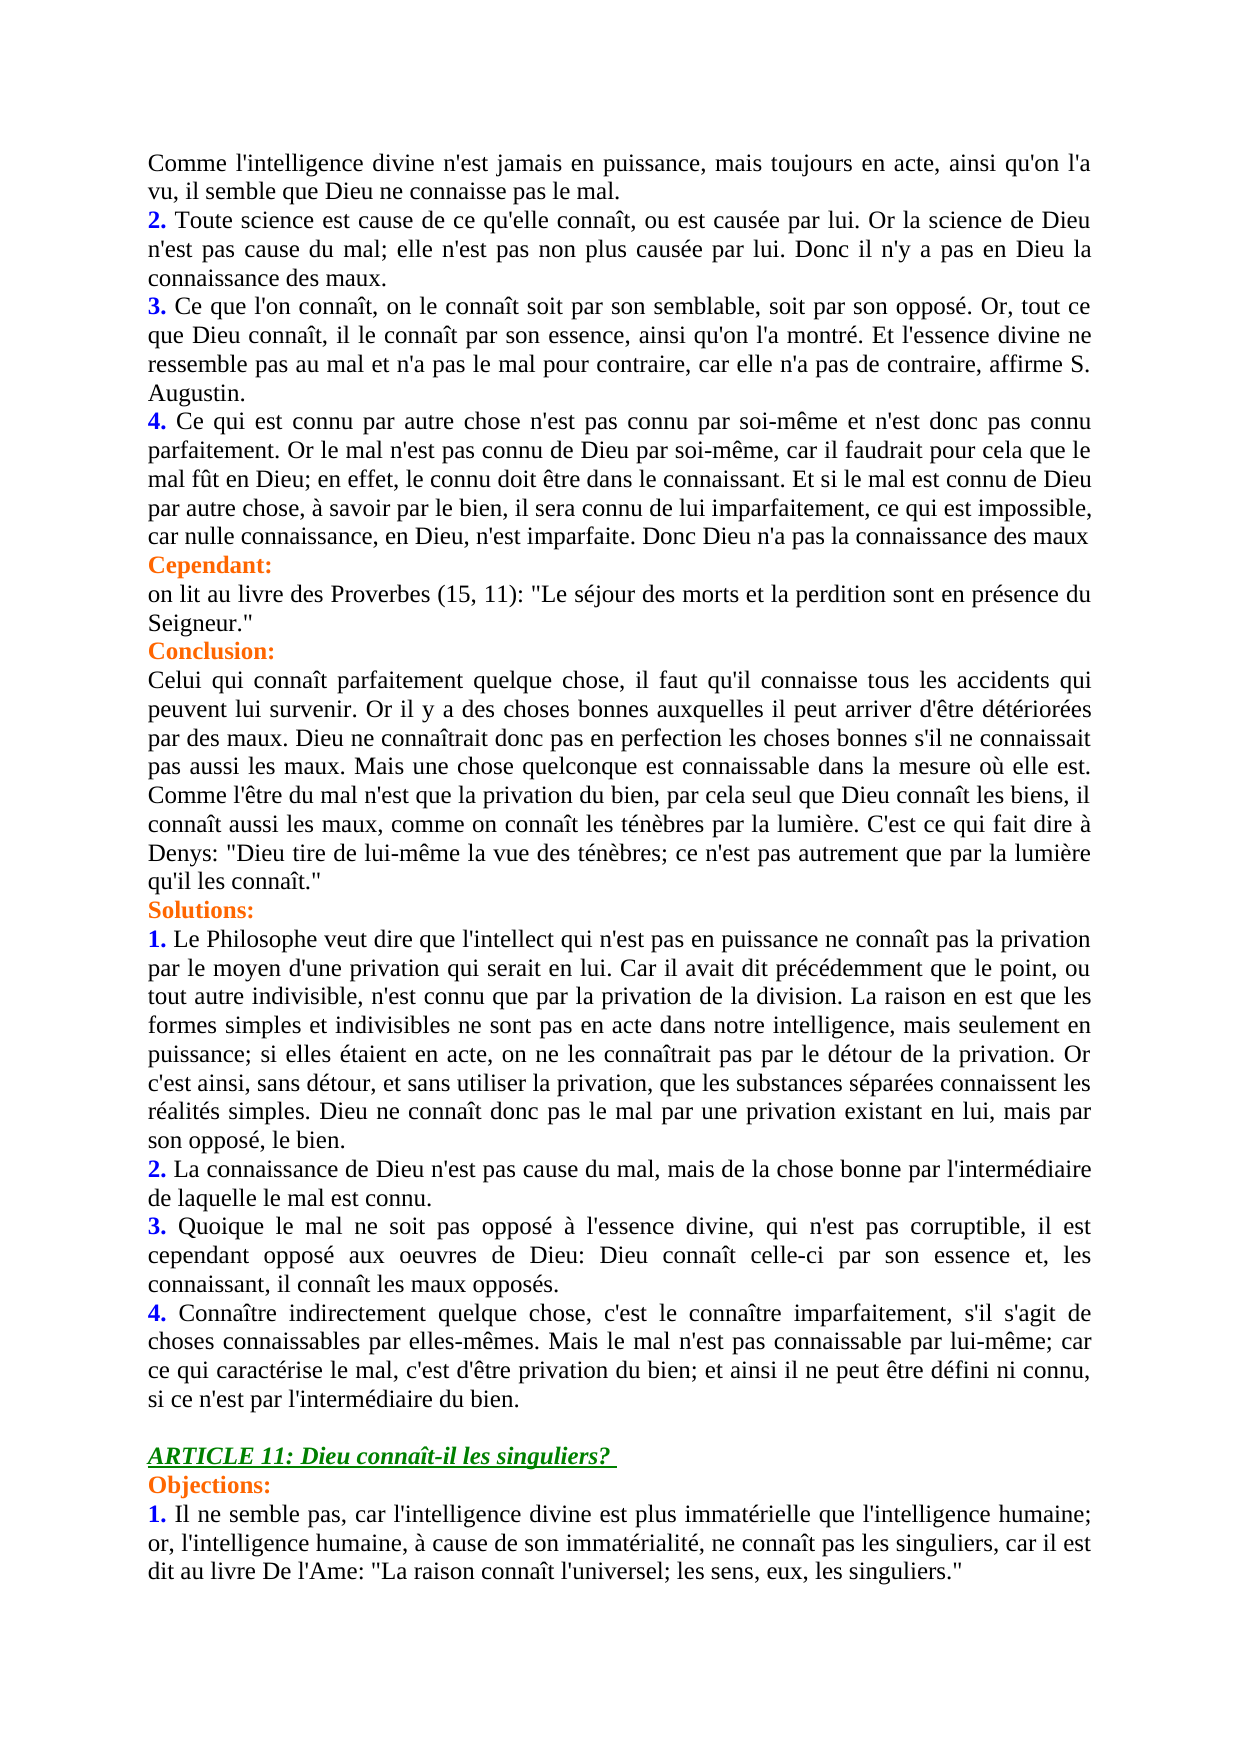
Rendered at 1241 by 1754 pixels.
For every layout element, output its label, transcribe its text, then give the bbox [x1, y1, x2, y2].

text 4. Connaître indirectement quelque chose, c'est le connaître imparfaitement, s'il s'agit de choses connaissables par elles-mêmes. Mais le mal n'est pas connaissable par lui-même; car ce qui caractérise le mal, c'est d'être privation du bien; et ainsi il ne peut être défini ni connu, si ce n'est par l'intermédiaire du bien. [148, 1298, 1093, 1413]
text 1. Il ne semble pas, car l'intelligence divine est plus immatérielle que l'intelligence humaine; or, l'intelligence humaine, à cause de son immatérialité, ne connaît pas les singuliers, car il est dit au livre De l'Ame: "La raison connaît l'universel; les sens, eux, les singuliers." [148, 1499, 1093, 1585]
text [148, 148, 1093, 205]
text 3. Quoique le mal ne soit pas opposé à l'essence divine, qui n'est pas corruptible, il est cependant opposé aux oeuvres de Dieu: Dieu connaît celle-ci par son essence et, les connaissant, il connaît les maux opposés. [148, 1211, 1093, 1298]
text on lit au livre des Proverbes (15, 11): "Le séjour des morts et la perdition sont en présence du Seigneur." [148, 579, 1093, 636]
text Celui qui connaît parfaitement quelque chose, il faut qu'il connaisse tous les accidents qui peuvent lui survenir. Or il y a des choses bonnes auxquelles il peut arriver d'être détériorées par des maux. Dieu ne connaîtrait donc pas en perfection les choses bonnes s'il ne connaissait pas aussi les maux. Mais une chose quelconque est connaissable dans la mesure où elle est. Comme l'être du mal n'est que la privation du bien, par cela seul que Dieu connaît les biens, il connaît aussi les maux, comme on connaît les ténèbres par la lumière. C'est ce qui fait dire à Denys: "Dieu tire de lui-même la vue des ténèbres; ce n'est pas autrement que par la lumière qu'il les connaît." [148, 665, 1093, 895]
text 2. La connaissance de Dieu n'est pas cause du mal, mais de la chose bonne par l'intermédiaire de laquelle le mal est connu. [148, 1154, 1093, 1211]
text 3. Ce que l'on connaît, on le connaît soit par son semblable, soit par son opposé. Or, tout ce que Dieu connaît, il le connaît par son essence, ainsi qu'on l'a montré. Et l'essence divine ne ressemble pas au mal et n'a pas le mal pour contraire, car elle n'a pas de contraire, affirme S. Augustin. [148, 291, 1093, 406]
subtitle ARTICLE 11: Dieu connaît-il les singuliers? [148, 1441, 1093, 1470]
text Solutions: [148, 895, 1093, 924]
text 4. Ce qui est connu par autre chose n'est pas connu par soi-même et n'est donc pas connu parfaitement. Or le mal n'est pas connu de Dieu par soi-même, car il faudrait pour cela que le mal fût en Dieu; en effet, le connu doit être dans le connaissant. Et si le mal est connu de Dieu par autre chose, à savoir par le bien, il sera connu de lui imparfaitement, ce qui est impossible, car nulle connaissance, en Dieu, n'est imparfaite. Donc Dieu n'a pas la connaissance des maux [148, 406, 1093, 550]
text 1. Le Philosophe veut dire que l'intellect qui n'est pas en puissance ne connaît pas la privation par le moyen d'une privation qui serait en lui. Car il avait dit précédemment que le point, ou tout autre indivisible, n'est connu que par la privation de la division. La raison en est que les formes simples et indivisibles ne sont pas en acte dans notre intelligence, mais seulement en puissance; si elles étaient en acte, on ne les connaîtrait pas par le détour de la privation. Or c'est ainsi, sans détour, et sans utiliser la privation, que les substances séparées connaissent les réalités simples. Dieu ne connaît donc pas le mal par une privation existant en lui, mais par son opposé, le bien. [148, 924, 1093, 1154]
text Conclusion: [148, 636, 1093, 665]
text Cependant: [148, 550, 1093, 579]
text Objections: [148, 1470, 1093, 1499]
text 2. Toute science est cause de ce qu'elle connaît, ou est causée par lui. Or la science de Dieu n'est pas cause du mal; elle n'est pas non plus causée par lui. Donc il n'y a pas en Dieu la connaissance des maux. [148, 205, 1093, 291]
